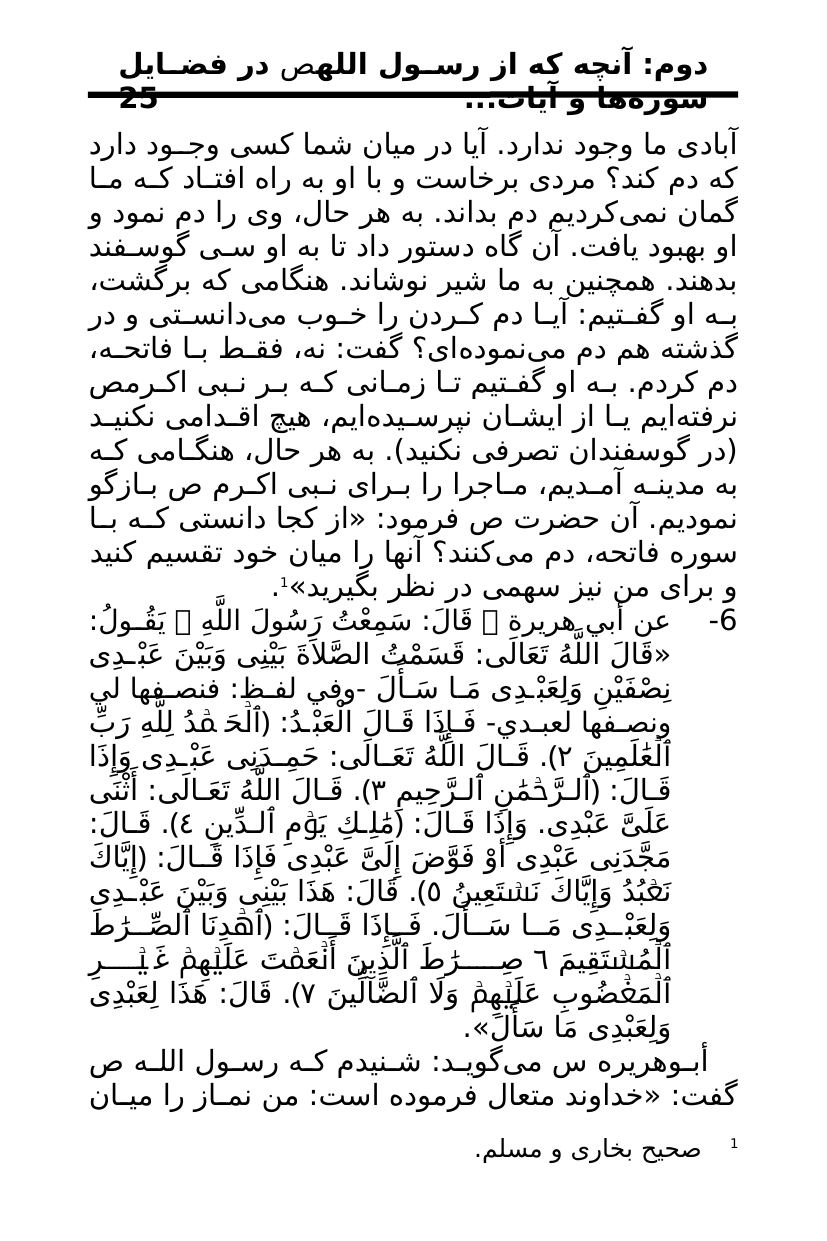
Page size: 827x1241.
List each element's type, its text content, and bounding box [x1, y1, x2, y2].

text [89, 1044, 738, 1112]
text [89, 128, 738, 603]
list عن أبي هريرة قَالَ: سَمِعْتُ رَسُولَ اللَّهِ يَقُولُ: «قَالَ اللَّهُ تَعَالَى: قَسَمْتُ الصَّلاَةَ بَيْنِى وَبَيْنَ عَبْدِى نِصْفَيْنِ وَلِعَبْدِى مَا سَأَلَ -وفي لفظ: فنصفها لي ونصفها لعبدي- فَإِذَا قَالَ الْعَبْدُ: ﴿ٱلۡحَمۡدُ لِلَّهِ رَبِّ ٱلۡعَٰلَمِينَ ٢﴾. قَالَ اللَّهُ تَعَالَى: حَمِدَنِى عَبْدِى وَإِذَا قَالَ: ﴿ٱلرَّحۡمَٰنِ ٱلرَّحِيمِ ٣﴾. قَالَ اللَّهُ تَعَالَى: أَثْنَى عَلَىَّ عَبْدِى. وَإِذَا قَالَ: ﴿مَٰلِكِ يَوۡمِ ٱلدِّينِ ٤﴾. قَالَ: مَجَّدَنِى عَبْدِى أوْ فَوَّضَ إِلَىَّ عَبْدِى فَإِذَا قَالَ: ﴿إِيَّاكَ نَعۡبُدُ وَإِيَّاكَ نَسۡتَعِينُ ٥﴾. قَالَ: هَذَا بَيْنِى وَبَيْنَ عَبْدِى وَلِعَبْدِى مَا سَأَلَ. فَإِذَا قَالَ: ﴿ٱهۡدِنَا ٱلصِّرَٰطَ ٱلۡمُسۡتَقِيمَ ٦ صِرَٰطَ ٱلَّذِينَ أَنۡعَمۡتَ عَلَيۡهِمۡ غَيۡرِ ٱلۡمَغۡضُوبِ عَلَيۡهِمۡ وَلَا ٱلضَّآلِّينَ ٧﴾. قَالَ: هَذَا لِعَبْدِى وَلِعَبْدِى مَا سَأَلَ». [89, 603, 708, 1044]
